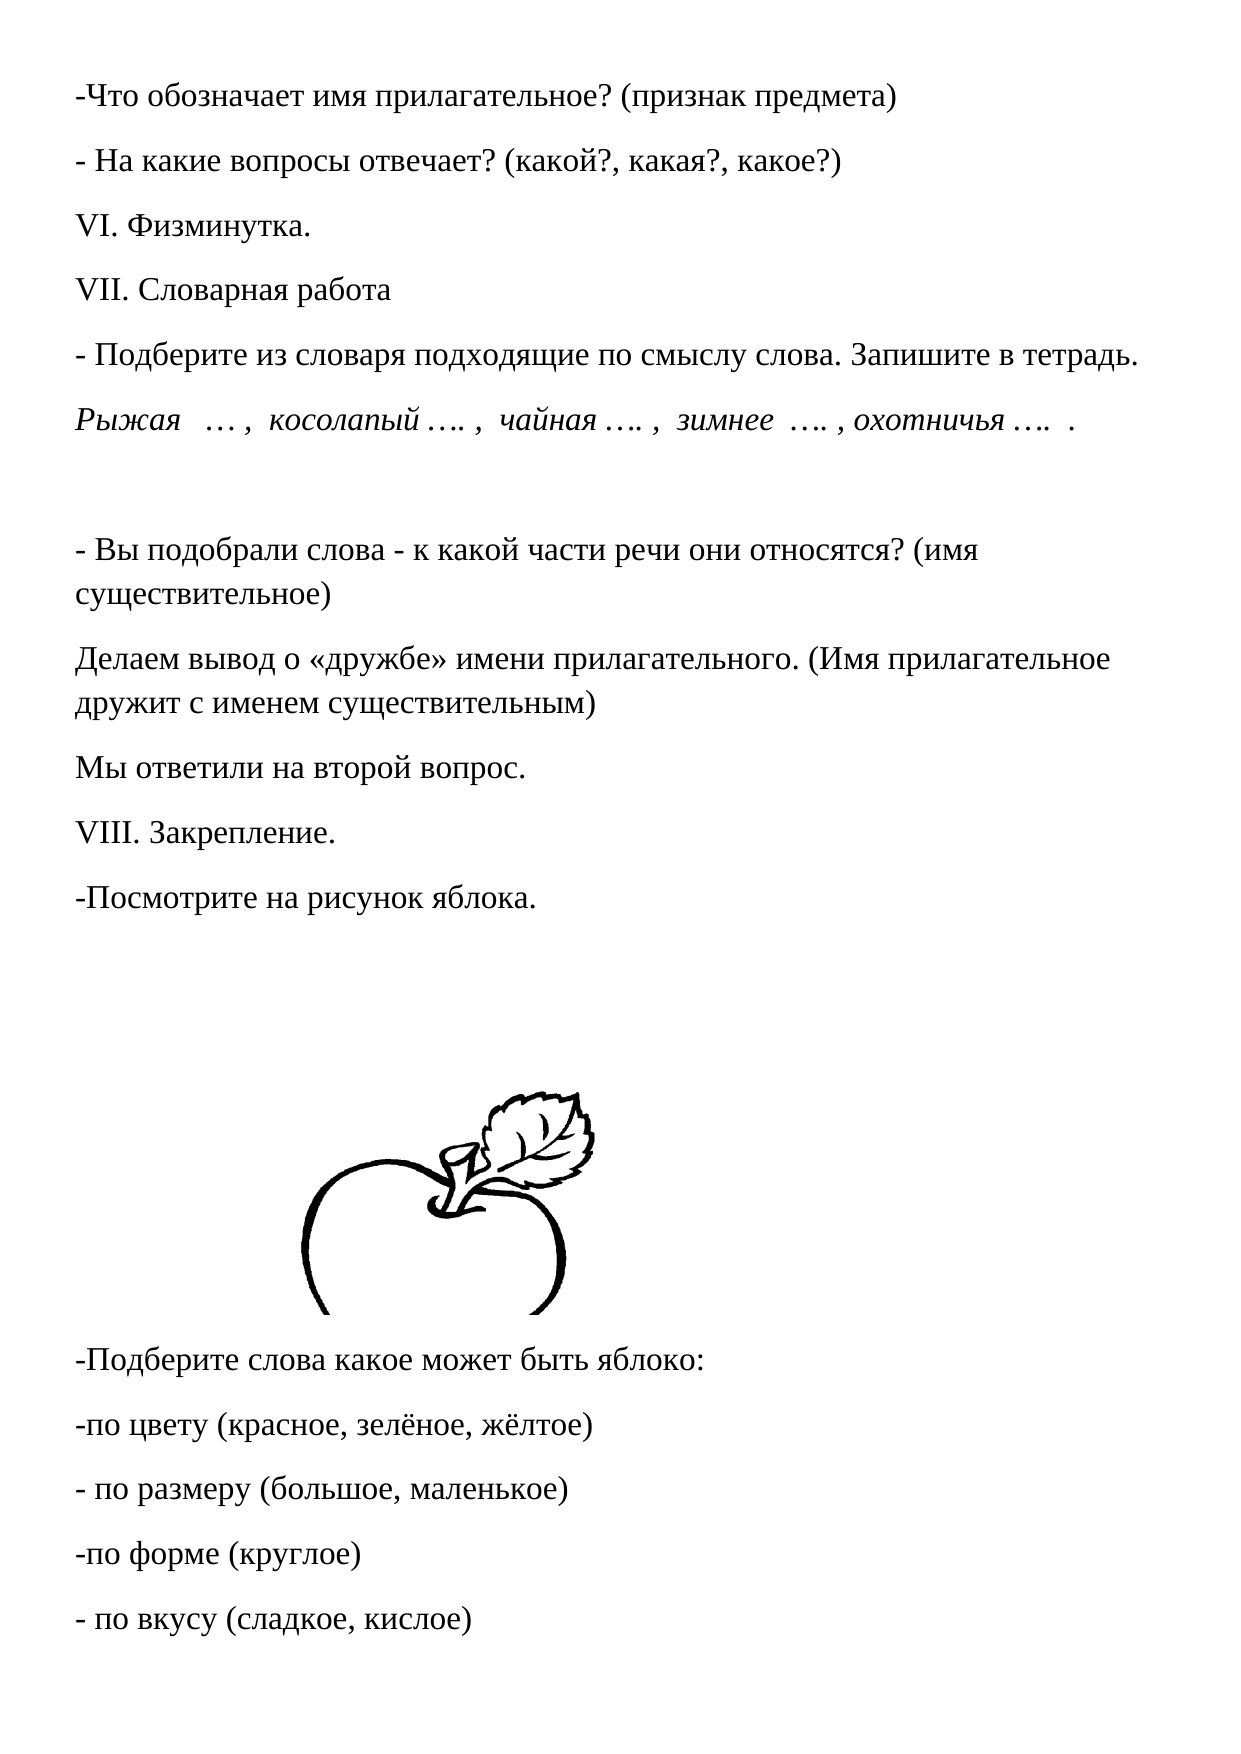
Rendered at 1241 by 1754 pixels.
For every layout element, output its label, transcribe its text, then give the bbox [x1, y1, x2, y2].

text -Подберите слова какое может быть яблоко: [75, 1339, 1165, 1377]
text - по вкусу (сладкое, кислое) [75, 1598, 1165, 1637]
text -по форме (круглое) [75, 1533, 1165, 1572]
text -Посмотрите на рисунок яблока. [75, 877, 1165, 915]
text Мы ответили на второй вопрос. [75, 747, 1165, 786]
text - по размеру (большое, маленькое) [75, 1469, 1165, 1507]
text Рыжая … , косолапый …. , чайная …. , зимнее …. , охотничья …. . [75, 399, 1165, 438]
text - На какие вопросы отвечает? (какой?, какая?, какое?) [75, 140, 1165, 178]
text VІІІ. Закрепление. [75, 812, 1165, 850]
text Делаем вывод о «дружбе» имени прилагательного. (Имя прилагательное дружит с именем существительным) [75, 638, 1165, 721]
text -по цвету (красное, зелёное, жёлтое) [75, 1404, 1165, 1442]
text VІ. Физминутка. [75, 205, 1165, 243]
text - Вы подобрали слова - к какой части речи они относятся? (имя существительное) [75, 529, 1165, 612]
text VІІ. Словарная работа [75, 270, 1165, 308]
text -Что обозначает имя прилагательное? (признак предмета) [75, 75, 1165, 113]
text - Подберите из словаря подходящие по смыслу слова. Запишите в тетрадь. [75, 334, 1165, 373]
